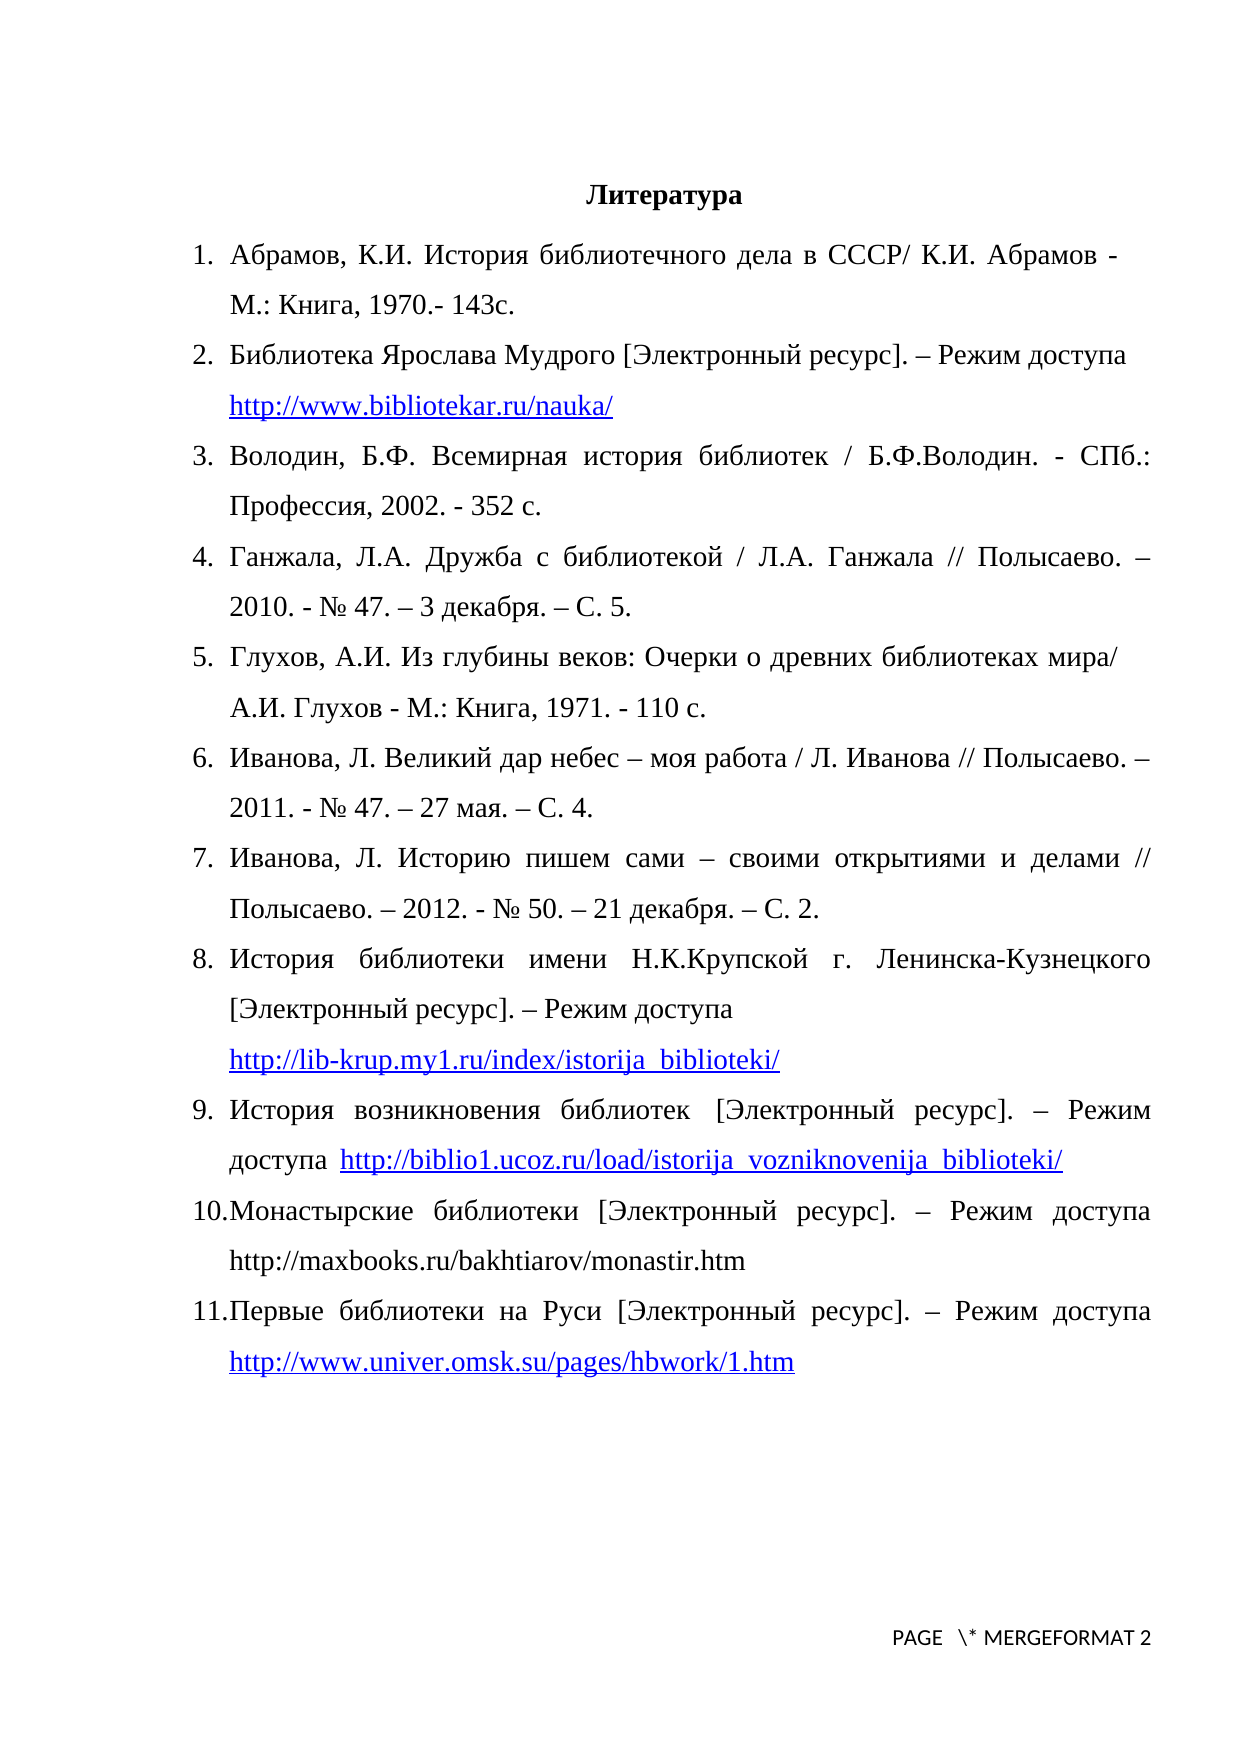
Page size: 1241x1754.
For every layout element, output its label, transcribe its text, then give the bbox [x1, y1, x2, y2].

list История возникновения библиотек [Электронный ресурс]. – Режим доступа http://biblio1.ucoz.ru/load/istorija_vozniknovenija_biblioteki/ [192, 1092, 1152, 1176]
list Иванова, Л. Историю пишем сами – своими открытиями и делами // Полысаево. – 2012. - № 50. – 21 декабря. – С. 2. [192, 841, 1152, 924]
text http://lib-krup.my1.ru/index/istorija_biblioteki/ [229, 1042, 1152, 1075]
list Володин, Б.Ф. Всемирная история библиотек / Б.Ф.Володин. - СПб.: Профессия, 2002. - 352 с. [192, 438, 1152, 522]
list Глухов, А.И. Из глубины веков: Очерки о древних библиотеках мира/ А.И. Глухов - М.: Книга, 1971. - 110 с. [192, 639, 1119, 723]
list Абрамов, К.И. История библиотечного дела в СССР/ К.И. Абрамов - М.: Книга, 1970.- 143с. [192, 237, 1119, 321]
text Литература [177, 177, 1152, 211]
list Иванова, Л. Великий дар небес – моя работа / Л. Иванова // Полысаево. – 2011. - № 47. – 27 мая. – С. 4. [192, 740, 1152, 824]
list Библиотека Ярослава Мудрого [Электронный ресурс]. – Режим доступа [192, 337, 1152, 371]
text http://www.bibliotekar.ru/nauka/ [229, 388, 1152, 421]
list Ганжала, Л.А. Дружба с библиотекой / Л.А. Ганжала // Полысаево. – 2010. - № 47. – 3 декабря. – С. 5. [192, 539, 1152, 623]
list История библиотеки имени Н.К.Крупской г. Ленинска-Кузнецкого [Электронный ресурс]. – Режим доступа [192, 941, 1152, 1025]
list Первые библиотеки на Руси [Электронный ресурс]. – Режим доступа http://www.univer.omsk.su/pages/hbwork/1.htm [192, 1293, 1152, 1377]
list Монастырские библиотеки [Электронный ресурс]. – Режим доступа http://maxbooks.ru/bakhtiarov/monastir.htm [192, 1193, 1152, 1277]
